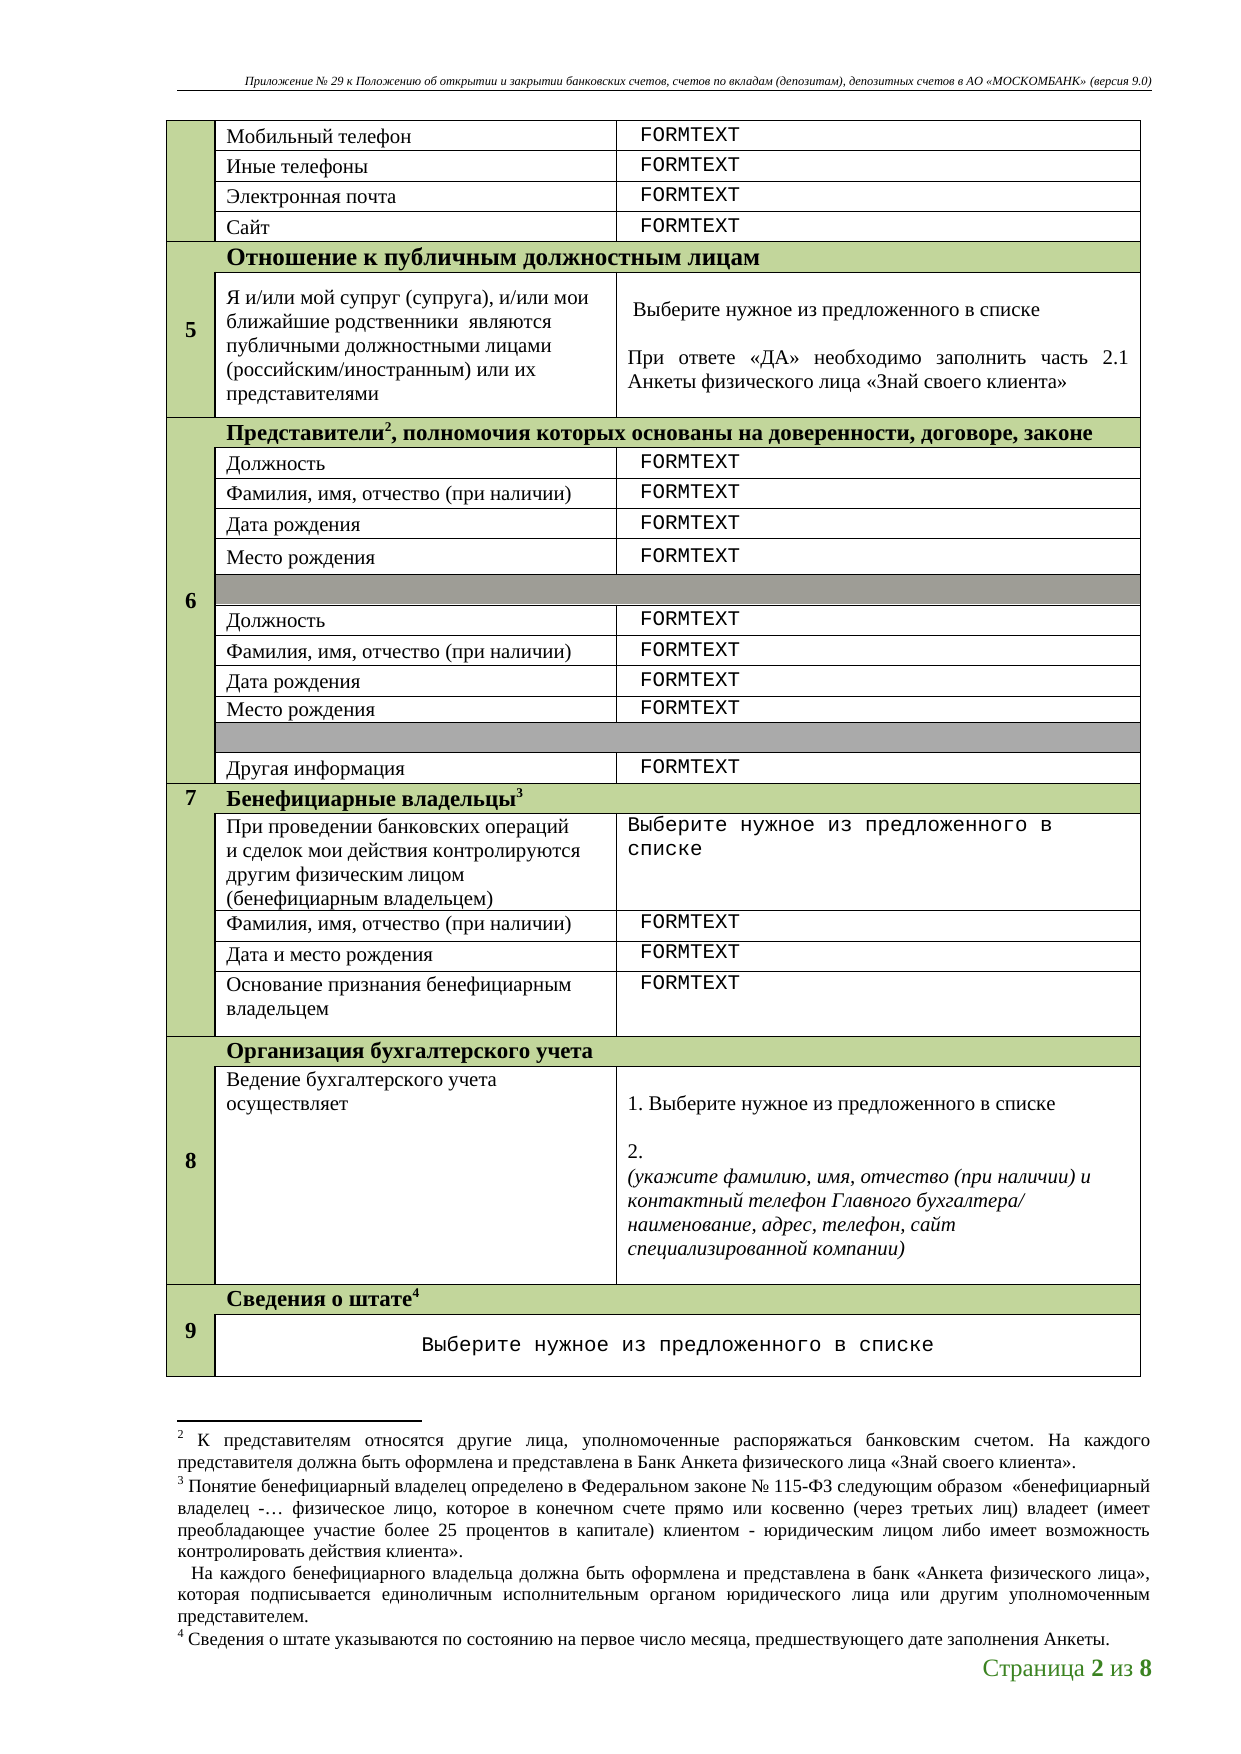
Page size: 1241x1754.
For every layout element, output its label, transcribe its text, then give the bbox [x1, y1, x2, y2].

table_cell Сайт [216, 212, 616, 241]
table_cell [216, 723, 1140, 752]
table_cell Ведение бухгалтерского учета осуществляет [216, 1067, 616, 1284]
table_cell [617, 636, 1140, 665]
table_cell [617, 212, 1140, 241]
table_cell 7 [167, 784, 215, 1036]
table_cell [617, 942, 1140, 971]
table_cell Место рождения [216, 539, 616, 574]
table_cell Иные телефоны [216, 151, 616, 181]
table_cell [617, 448, 1140, 478]
table_cell Фамилия, имя, отчество (при наличии) [216, 479, 616, 508]
table_cell [617, 911, 1140, 941]
table_cell Основание признания бенефициарным владельцем [216, 972, 616, 1036]
table_cell [617, 606, 1140, 635]
table_cell Представители, полномочия которых основаны на доверенности, договоре, законе [215, 418, 1140, 447]
table_cell Должность [216, 606, 616, 635]
table_cell Место рождения [216, 697, 616, 722]
table_cell При ответе «ДА» необходимо заполнить часть 2.1 Анкеты физического лица «Знай своего клиента» [617, 273, 1140, 417]
table_cell Дата рождения [216, 666, 616, 696]
table_cell [617, 753, 1140, 783]
table_cell [617, 972, 1140, 1036]
table_cell [617, 814, 1140, 910]
table_cell Другая информация [216, 753, 616, 783]
table_cell Я и/или мой супруг (супруга), и/или мои ближайшие родственники являются публичными должностными лицами (российским/иностранным) или их представителями [216, 273, 616, 417]
table_cell Отношение к публичным должностным лицам [215, 242, 1140, 272]
table_cell 9 [167, 1285, 215, 1376]
table_cell [617, 539, 1140, 574]
table_cell [617, 479, 1140, 508]
table_cell [216, 575, 1140, 604]
table_cell Электронная почта [216, 182, 616, 211]
table_cell [216, 1315, 1140, 1376]
table_cell Дата рождения [216, 509, 616, 538]
table_cell Фамилия, имя, отчество (при наличии) [216, 636, 616, 665]
table_cell [617, 666, 1140, 696]
table_cell При проведении банковских операций и сделок мои действия контролируются другим физическим лицом (бенефициарным владельцем) [216, 814, 616, 910]
table_cell [617, 509, 1140, 538]
table_cell [617, 121, 1140, 150]
table_cell Мобильный телефон [216, 121, 616, 150]
table_cell 8 [167, 1037, 215, 1284]
table_cell [617, 697, 1140, 722]
table_cell 5 [167, 242, 215, 417]
table_cell Бенефициарные владельцы [215, 784, 1140, 813]
table_cell Фамилия, имя, отчество (при наличии) [216, 911, 616, 941]
table_cell [617, 151, 1140, 181]
table_cell Организация бухгалтерского учета [215, 1037, 1140, 1066]
table_cell 6 [167, 418, 215, 783]
table_cell Сведения о штате [215, 1285, 1140, 1314]
table_cell Дата и место рождения [216, 942, 616, 971]
table_cell 1. 2. (укажите фамилию, имя, отчество (при наличии) и контактный телефон Главного бухгалтера/ наименование, адрес, телефон, сайт специализированной компании) [617, 1067, 1140, 1284]
table_cell [617, 182, 1140, 211]
table_cell Должность [216, 448, 616, 478]
